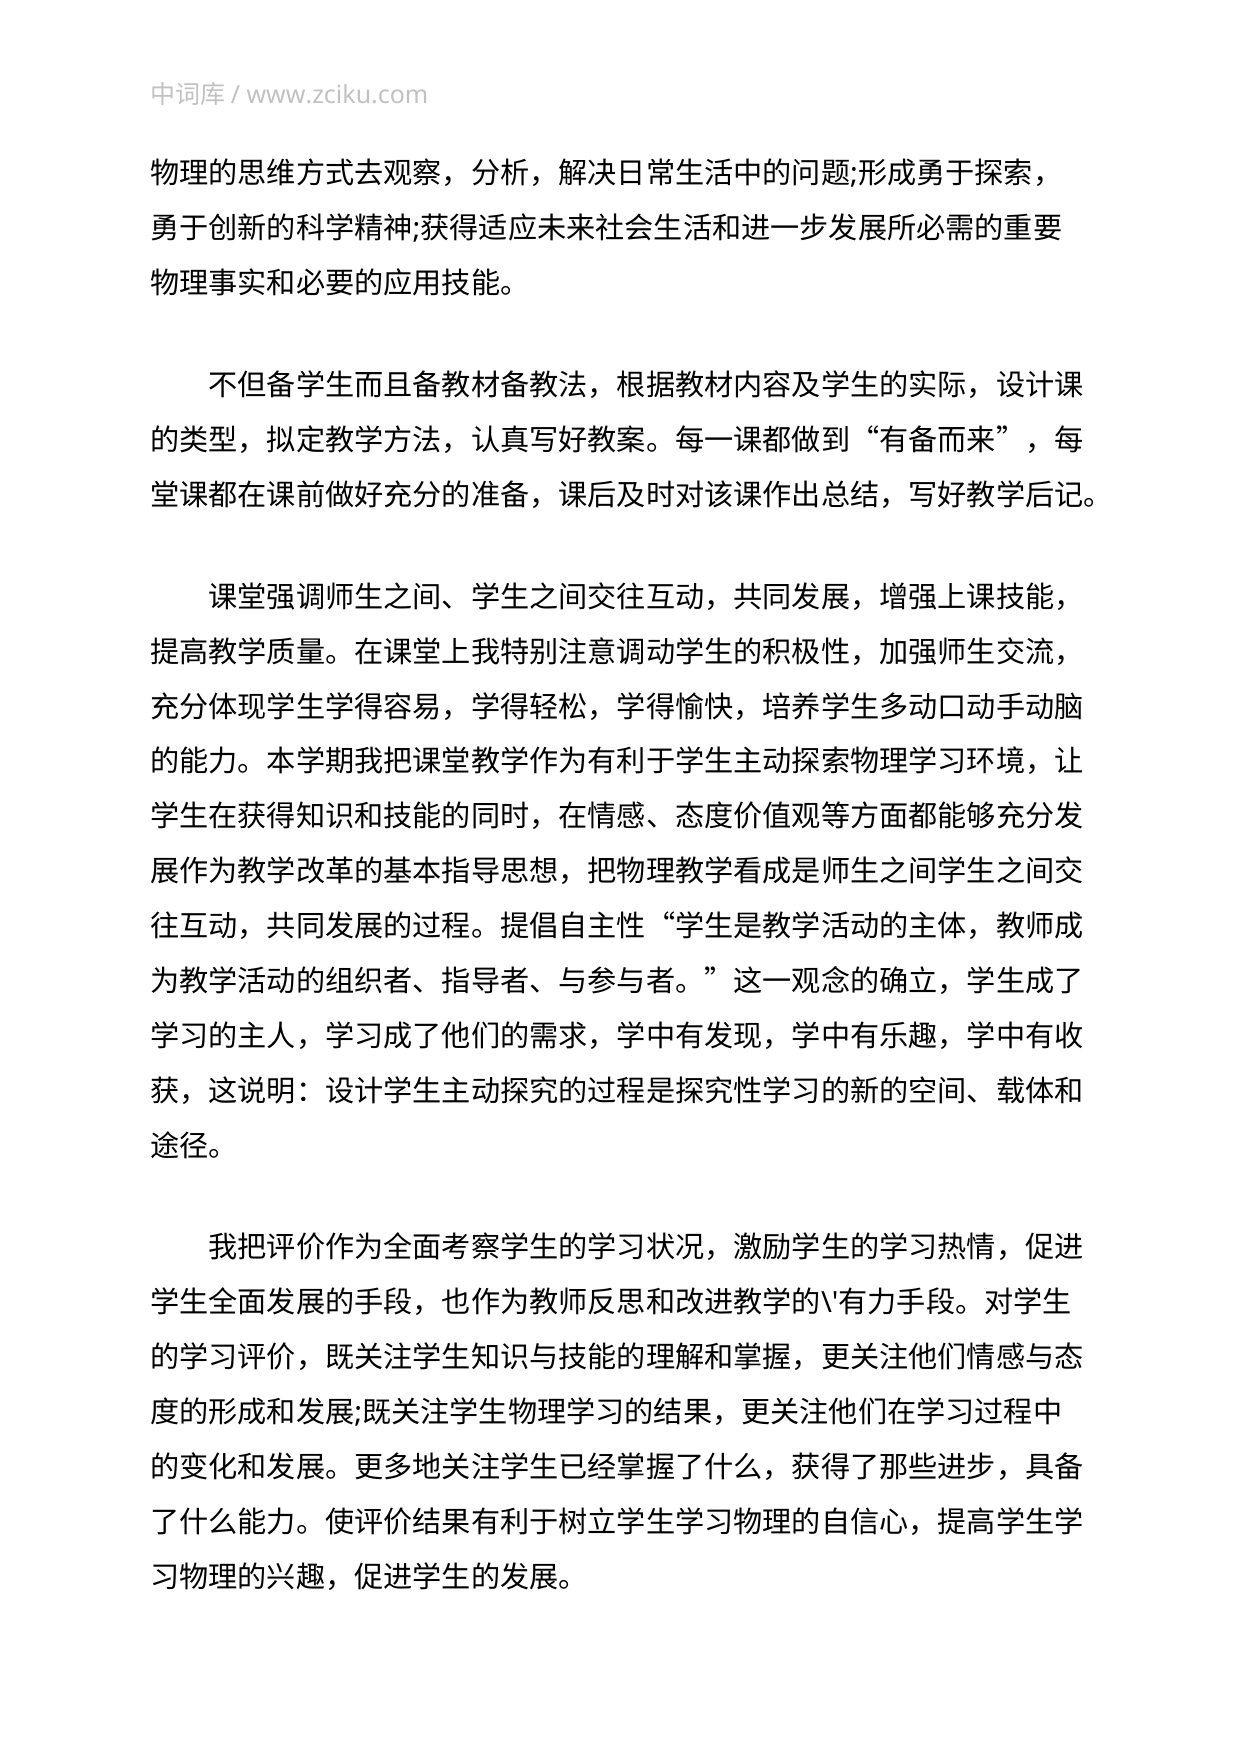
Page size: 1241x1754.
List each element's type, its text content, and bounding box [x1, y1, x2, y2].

text 课堂强调师生之间、学生之间交往互动，共同发展，增强上课技能，提高教学质量。在课堂上我特别注意调动学生的积极性，加强师生交流，充分体现学生学得容易，学得轻松，学得愉快，培养学生多动口动手动脑的能力。本学期我把课堂教学作为有利于学生主动探索物理学习环境，让学生在获得知识和技能的同时，在情感、态度价值观等方面都能够充分发展作为教学改革的基本指导思想，把物理教学看成是师生之间学生之间交往互动，共同发展的过程。提倡自主性“学生是教学活动的主体，教师成为教学活动的组织者、指导者、与参与者。”这一观念的确立，学生成了学习的主人，学习成了他们的需求，学中有发现，学中有乐趣，学中有收获，这说明：设计学生主动探究的过程是探究性学习的新的空间、载体和途径。 [150, 573, 1090, 1164]
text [150, 150, 1090, 302]
text 不但备学生而且备教材备教法，根据教材内容及学生的实际，设计课的类型，拟定教学方法，认真写好教案。每一课都做到“有备而来”，每堂课都在课前做好充分的准备，课后及时对该课作出总结，写好教学后记。 [150, 362, 1090, 514]
text 我把评价作为全面考察学生的学习状况，激励学生的学习热情，促进学生全面发展的手段，也作为教师反思和改进教学的\'有力手段。对学生的学习评价，既关注学生知识与技能的理解和掌握，更关注他们情感与态度的形成和发展;既关注学生物理学习的结果，更关注他们在学习过程中的变化和发展。更多地关注学生已经掌握了什么，获得了那些进步，具备了什么能力。使评价结果有利于树立学生学习物理的自信心，提高学生学习物理的兴趣，促进学生的发展。 [150, 1224, 1090, 1596]
